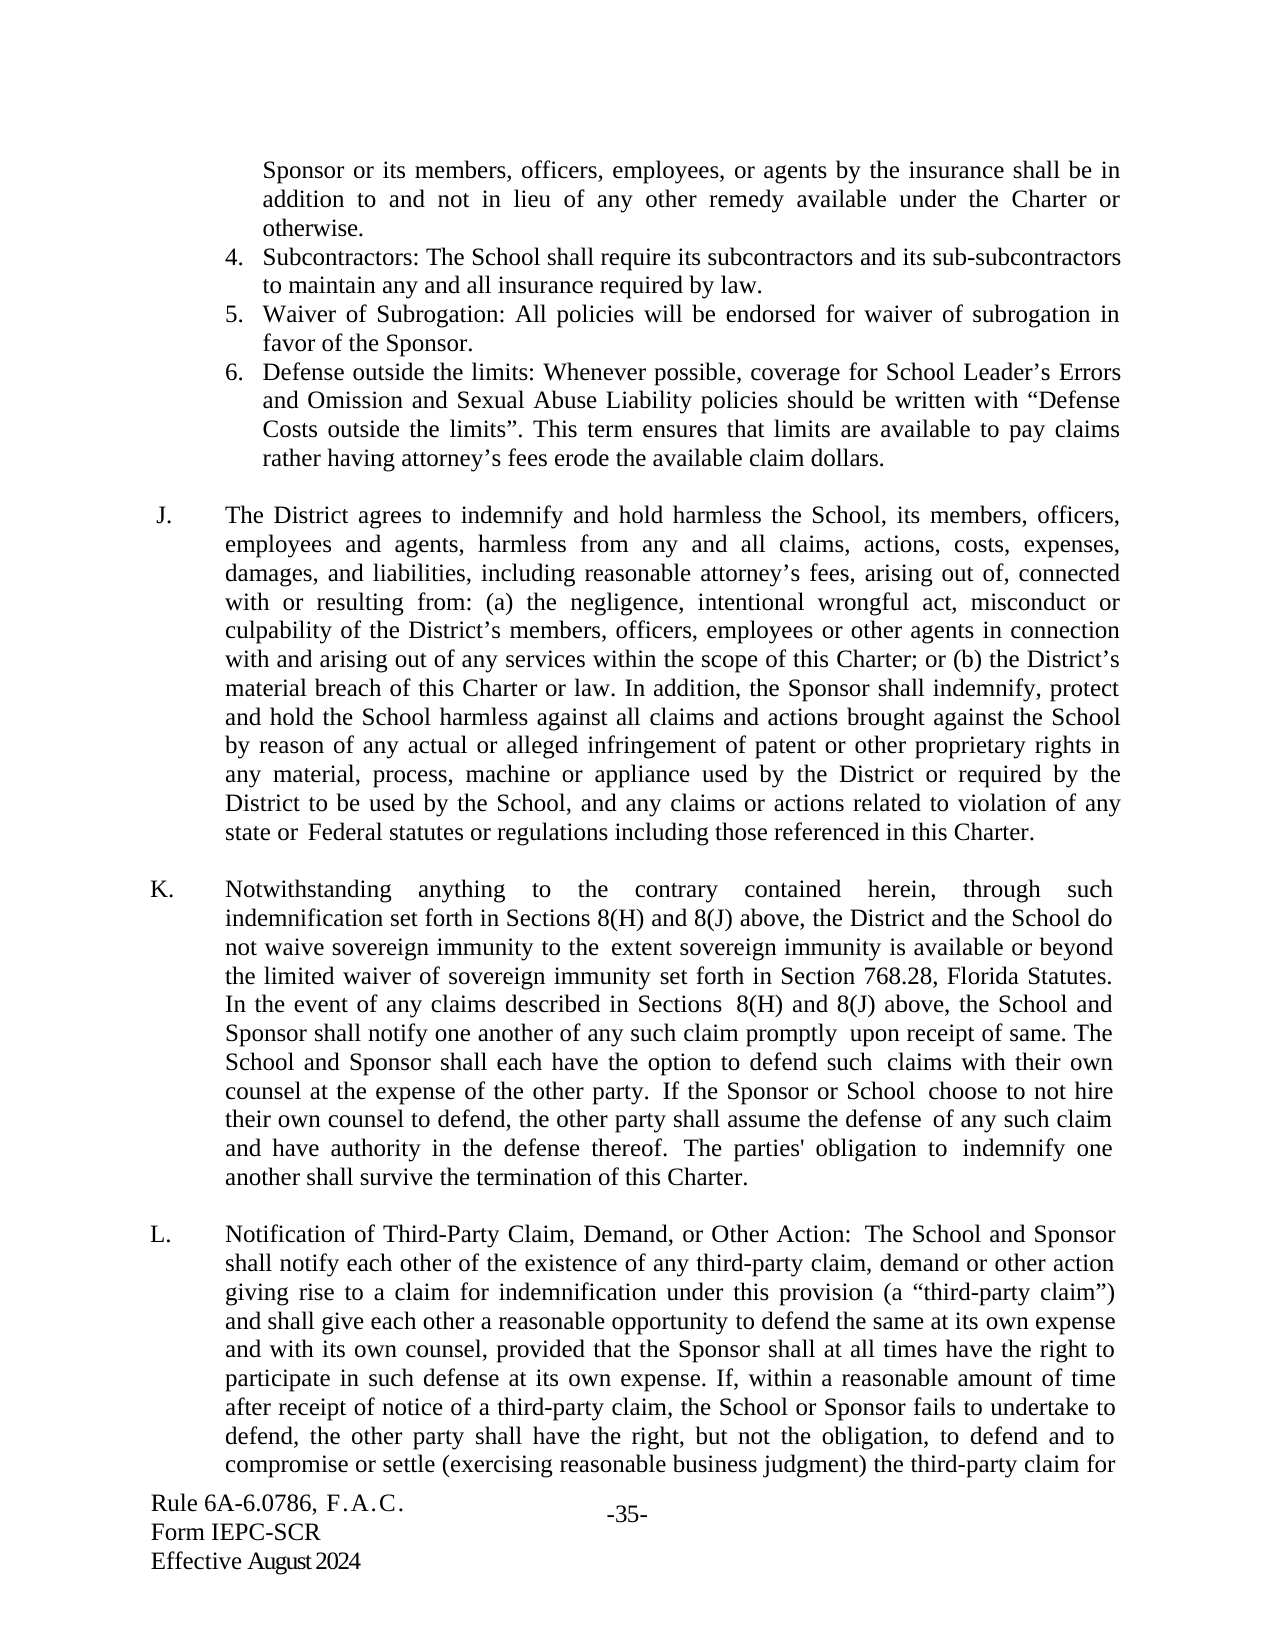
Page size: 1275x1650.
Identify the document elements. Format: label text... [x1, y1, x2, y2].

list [150, 1219, 1116, 1478]
list Notwithstanding anything to the contrary contained herein, through such indemnification set forth in Sections 8(H) and 8(J) above, the District and the School do not waive sovereign immunity to the extent sovereign immunity is available or beyond the limited waiver of sovereign immunity set forth in Section 768.28, Florida Statutes. In the event of any claims described in Sections 8(H) and 8(J) above, the School and Sponsor shall notify one another of any such claim promptly upon receipt of same. The School and Sponsor shall each have the option to defend such claims with their own counsel at the expense of the other party. If the Sponsor or School choose to not hire their own counsel to defend, the other party shall assume the defense of any such claim and have authority in the defense thereof. The parties' obligation to indemnify one another shall survive the termination of this Charter. [150, 874, 1113, 1191]
list Defense outside the limits: Whenever possible, coverage for School Leader’s Errors and Omission and Sexual Abuse Liability policies should be written with “Defense Costs outside the limits”. This term ensures that limits are available to pay claims rather having attorney’s fees erode the available claim dollars. [225, 357, 1122, 472]
list The District agrees to indemnify and hold harmless the School, its members, officers, employees and agents, harmless from any and all claims, actions, costs, expenses, damages, and liabilities, including reasonable attorney’s fees, arising out of, connected with or resulting from: (a) the negligence, intentional wrongful act, misconduct or culpability of the District’s members, officers, employees or other agents in connection with and arising out of any services within the scope of this Charter; or (b) the District’s material breach of this Charter or law. In addition, the Sponsor shall indemnify, protect and hold the School harmless against all claims and actions brought against the School by reason of any actual or alleged infringement of patent or other proprietary rights in any material, process, machine or appliance used by the District or required by the District to be used by the School, and any claims or actions related to violation of any state or Federal statutes or regulations including those referenced in this Charter. [156, 501, 1121, 846]
list Subcontractors: The School shall require its subcontractors and its sub-subcontractors to maintain any and all insurance required by law. [225, 242, 1121, 299]
text Sponsor or its members, officers, employees, or agents by the insurance shall be in addition to and not in lieu of any other remedy available under the Charter or otherwise. [262, 156, 1122, 242]
list Waiver of Subrogation: All policies will be endorsed for waiver of subrogation in favor of the Sponsor. [225, 299, 1121, 357]
